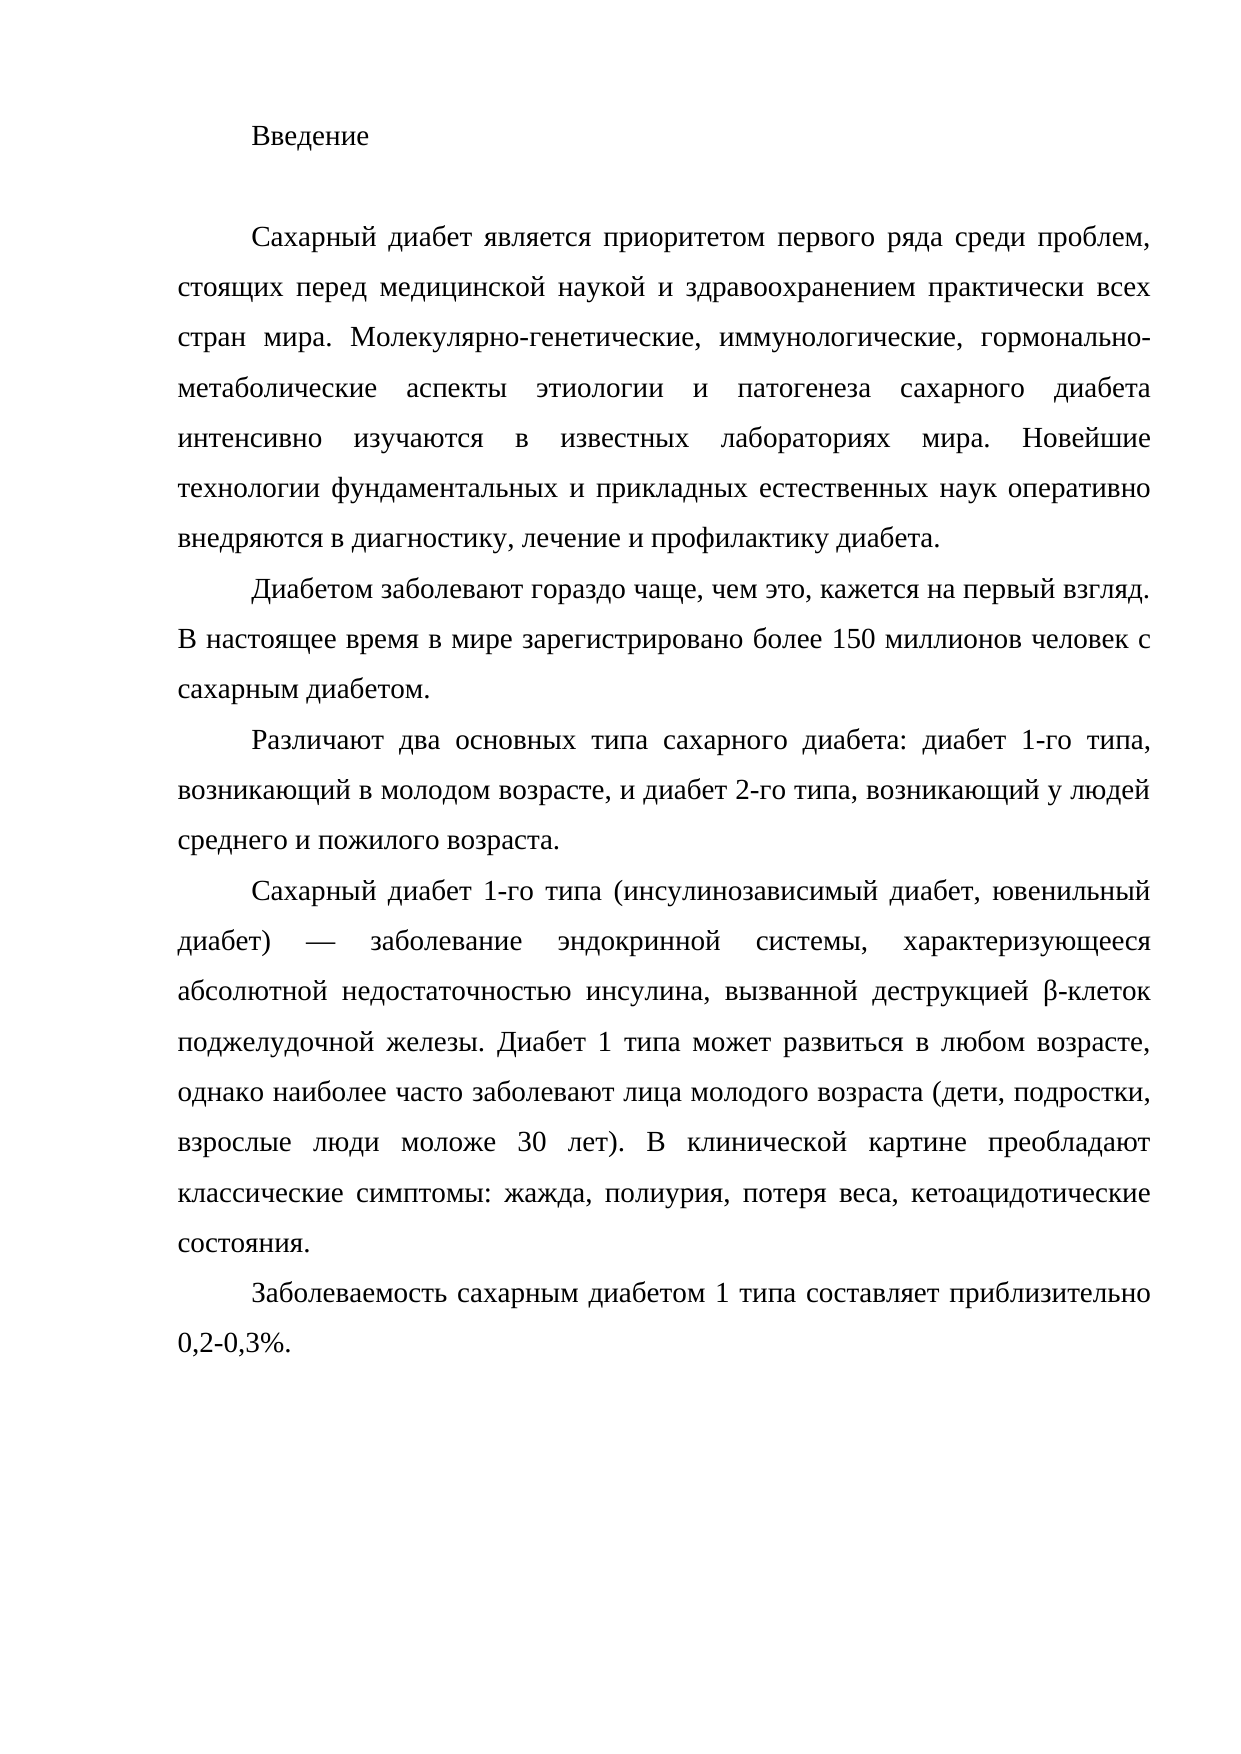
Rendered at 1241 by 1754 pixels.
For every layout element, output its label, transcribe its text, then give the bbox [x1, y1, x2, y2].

text Введение [177, 118, 1152, 152]
text Диабетом заболевают гораздо чаще, чем это, кажется на первый взгляд. В настоящее время в мире зарегистрировано более 150 миллионов человек с сахарным диабетом. [177, 571, 1152, 705]
text Заболеваемость сахарным диабетом 1 типа составляет приблизительно 0,2-0,3%. [177, 1275, 1152, 1359]
text Различают два основных типа сахарного диабета: диабет 1-го типа, возникающий в молодом возрасте, и диабет 2-го типа, возникающий у людей среднего и пожилого возраста. [177, 722, 1152, 856]
text Сахарный диабет 1-го типа (инсулинозависимый диабет, ювенильный диабет) — заболевание эндокринной системы, характеризующееся абсолютной недостаточностью инсулина, вызванной деструкцией β-клеток поджелудочной железы. Диабет 1 типа может развиться в любом возрасте, однако наиболее часто заболевают лица молодого возраста (дети, подростки, взрослые люди моложе 30 лет). В клинической картине преобладают классические симптомы: жажда, полиурия, потеря веса, кетоацидотические состояния. [177, 873, 1152, 1258]
text Сахарный диабет является приоритетом первого ряда среди проблем, стоящих перед медицинской наукой и здравоохранением практически всех стран мира. Молекулярно-генетические, иммунологические, гормонально-метаболические аспекты этиологии и патогенеза сахарного диабета интенсивно изучаются в известных лабораториях мира. Новейшие технологии фундаментальных и прикладных естественных наук оперативно внедряются в диагностику, лечение и профилактику диабета. [177, 219, 1152, 554]
